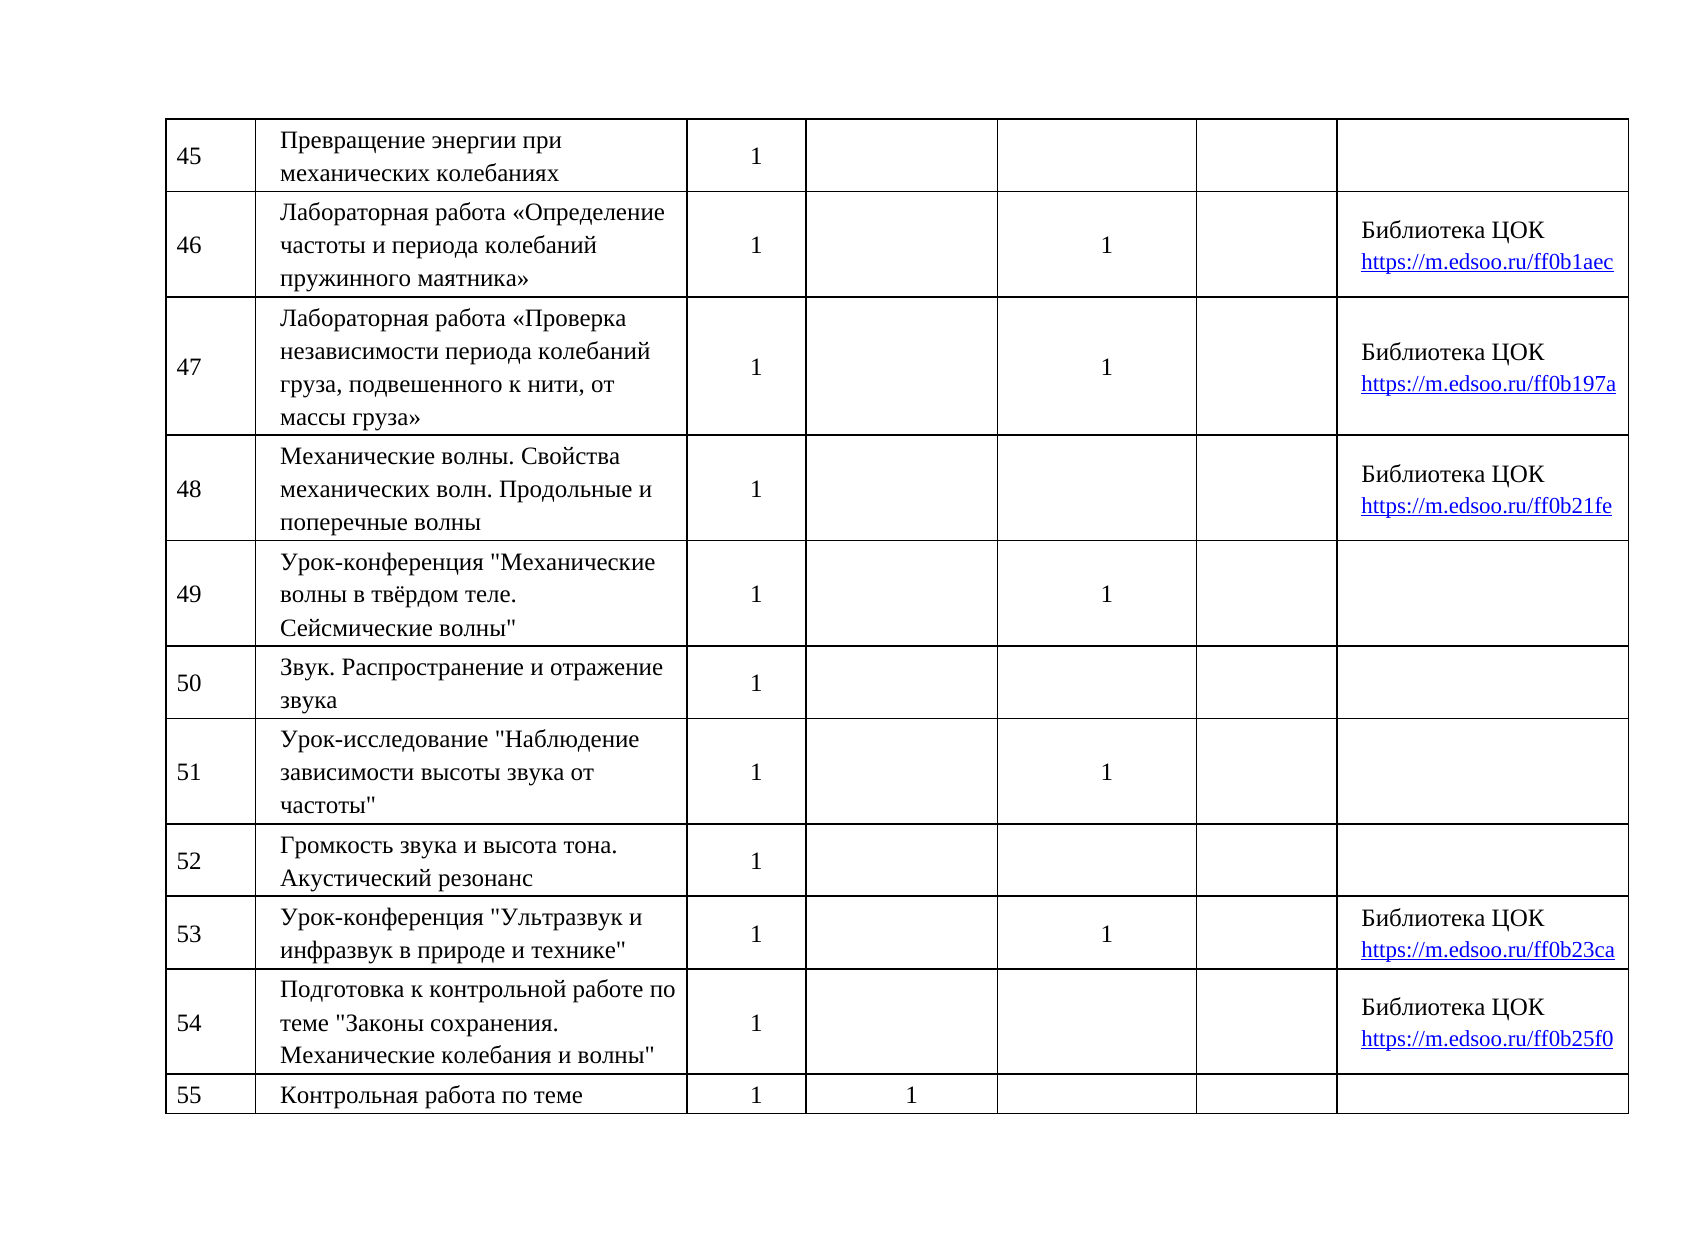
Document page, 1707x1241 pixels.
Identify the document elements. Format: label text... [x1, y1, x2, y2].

table_cell 1 [688, 970, 805, 1073]
table_cell Урок-конференция "Ультразвук и инфразвук в природе и технике" [256, 897, 686, 968]
table_cell [807, 298, 997, 434]
table_cell 1 [998, 298, 1196, 434]
table_cell Механические волны. Свойства механических волн. Продольные и поперечные волны [256, 436, 686, 540]
table_cell 53 [167, 897, 255, 968]
table_cell [1338, 541, 1628, 645]
table_cell [1197, 825, 1336, 895]
table_cell 1 [998, 541, 1196, 645]
table_cell [998, 120, 1196, 191]
table_cell 1 [998, 192, 1196, 296]
table_cell [998, 436, 1196, 540]
table_cell 51 [167, 719, 255, 823]
table_cell [1197, 1075, 1336, 1113]
table_cell [807, 647, 997, 718]
table_cell [1338, 719, 1628, 823]
table_cell 1 [688, 897, 805, 968]
table_cell Лабораторная работа «Определение частоты и периода колебаний пружинного маятника» [256, 192, 686, 296]
table_cell [807, 825, 997, 895]
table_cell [256, 1075, 686, 1113]
table_cell 1 [688, 120, 805, 191]
table_cell [1338, 647, 1628, 718]
table_cell 1 [688, 719, 805, 823]
table_cell Подготовка к контрольной работе по теме "Законы сохранения. Механические колебания и волны" [256, 970, 686, 1073]
table_cell [807, 970, 997, 1073]
table_cell [1197, 298, 1336, 434]
table_cell 1 [688, 825, 805, 895]
table_cell [1197, 647, 1336, 718]
table_cell 1 [688, 192, 805, 296]
table_cell [807, 436, 997, 540]
table_cell Библиотека ЦОК https://m.edsoo.ru/ff0b197a [1338, 298, 1628, 434]
table_cell Библиотека ЦОК https://m.edsoo.ru/ff0b23ca [1338, 897, 1628, 968]
table_cell [998, 825, 1196, 895]
table_cell [807, 719, 997, 823]
table_cell 48 [167, 436, 255, 540]
table_cell [807, 541, 997, 645]
table_cell 46 [167, 192, 255, 296]
table_cell Библиотека ЦОК https://m.edsoo.ru/ff0b1aec [1338, 192, 1628, 296]
table_cell 55 [167, 1075, 255, 1113]
table_cell [807, 897, 997, 968]
table_cell [1338, 825, 1628, 895]
table_cell [1197, 970, 1336, 1073]
table_cell [1338, 120, 1628, 191]
table_cell [1197, 192, 1336, 296]
table_cell [1197, 719, 1336, 823]
table_cell 50 [167, 647, 255, 718]
table_cell [807, 192, 997, 296]
table_cell 1 [688, 541, 805, 645]
table_cell [998, 970, 1196, 1073]
table_cell Звук. Распространение и отражение звука [256, 647, 686, 718]
table_cell 1 [688, 1075, 805, 1113]
table_cell [1197, 120, 1336, 191]
table_cell [807, 120, 997, 191]
table_cell 1 [998, 897, 1196, 968]
table_cell 1 [688, 647, 805, 718]
table_cell Библиотека ЦОК https://m.edsoo.ru/ff0b21fe [1338, 436, 1628, 540]
table_cell [1338, 1075, 1628, 1113]
table_cell [1197, 436, 1336, 540]
table_cell [998, 647, 1196, 718]
table_cell Библиотека ЦОК https://m.edsoo.ru/ff0b25f0 [1338, 970, 1628, 1073]
table_cell 45 [167, 120, 255, 191]
table_cell Громкость звука и высота тона. Акустический резонанс [256, 825, 686, 895]
table_cell 1 [807, 1075, 997, 1113]
table_cell Превращение энергии при механических колебаниях [256, 120, 686, 191]
table_cell 52 [167, 825, 255, 895]
table_cell [998, 1075, 1196, 1113]
table_cell 47 [167, 298, 255, 434]
table_cell 54 [167, 970, 255, 1073]
table_cell 1 [688, 436, 805, 540]
table_cell [1197, 541, 1336, 645]
table_cell Урок-исследование "Наблюдение зависимости высоты звука от частоты" [256, 719, 686, 823]
table_cell Урок-конференция "Механические волны в твёрдом теле. Сейсмические волны" [256, 541, 686, 645]
table_cell 49 [167, 541, 255, 645]
table_cell Лабораторная работа «Проверка независимости периода колебаний груза, подвешенного к нити, от массы груза» [256, 298, 686, 434]
table_cell 1 [998, 719, 1196, 823]
table_cell [1197, 897, 1336, 968]
table_cell 1 [688, 298, 805, 434]
